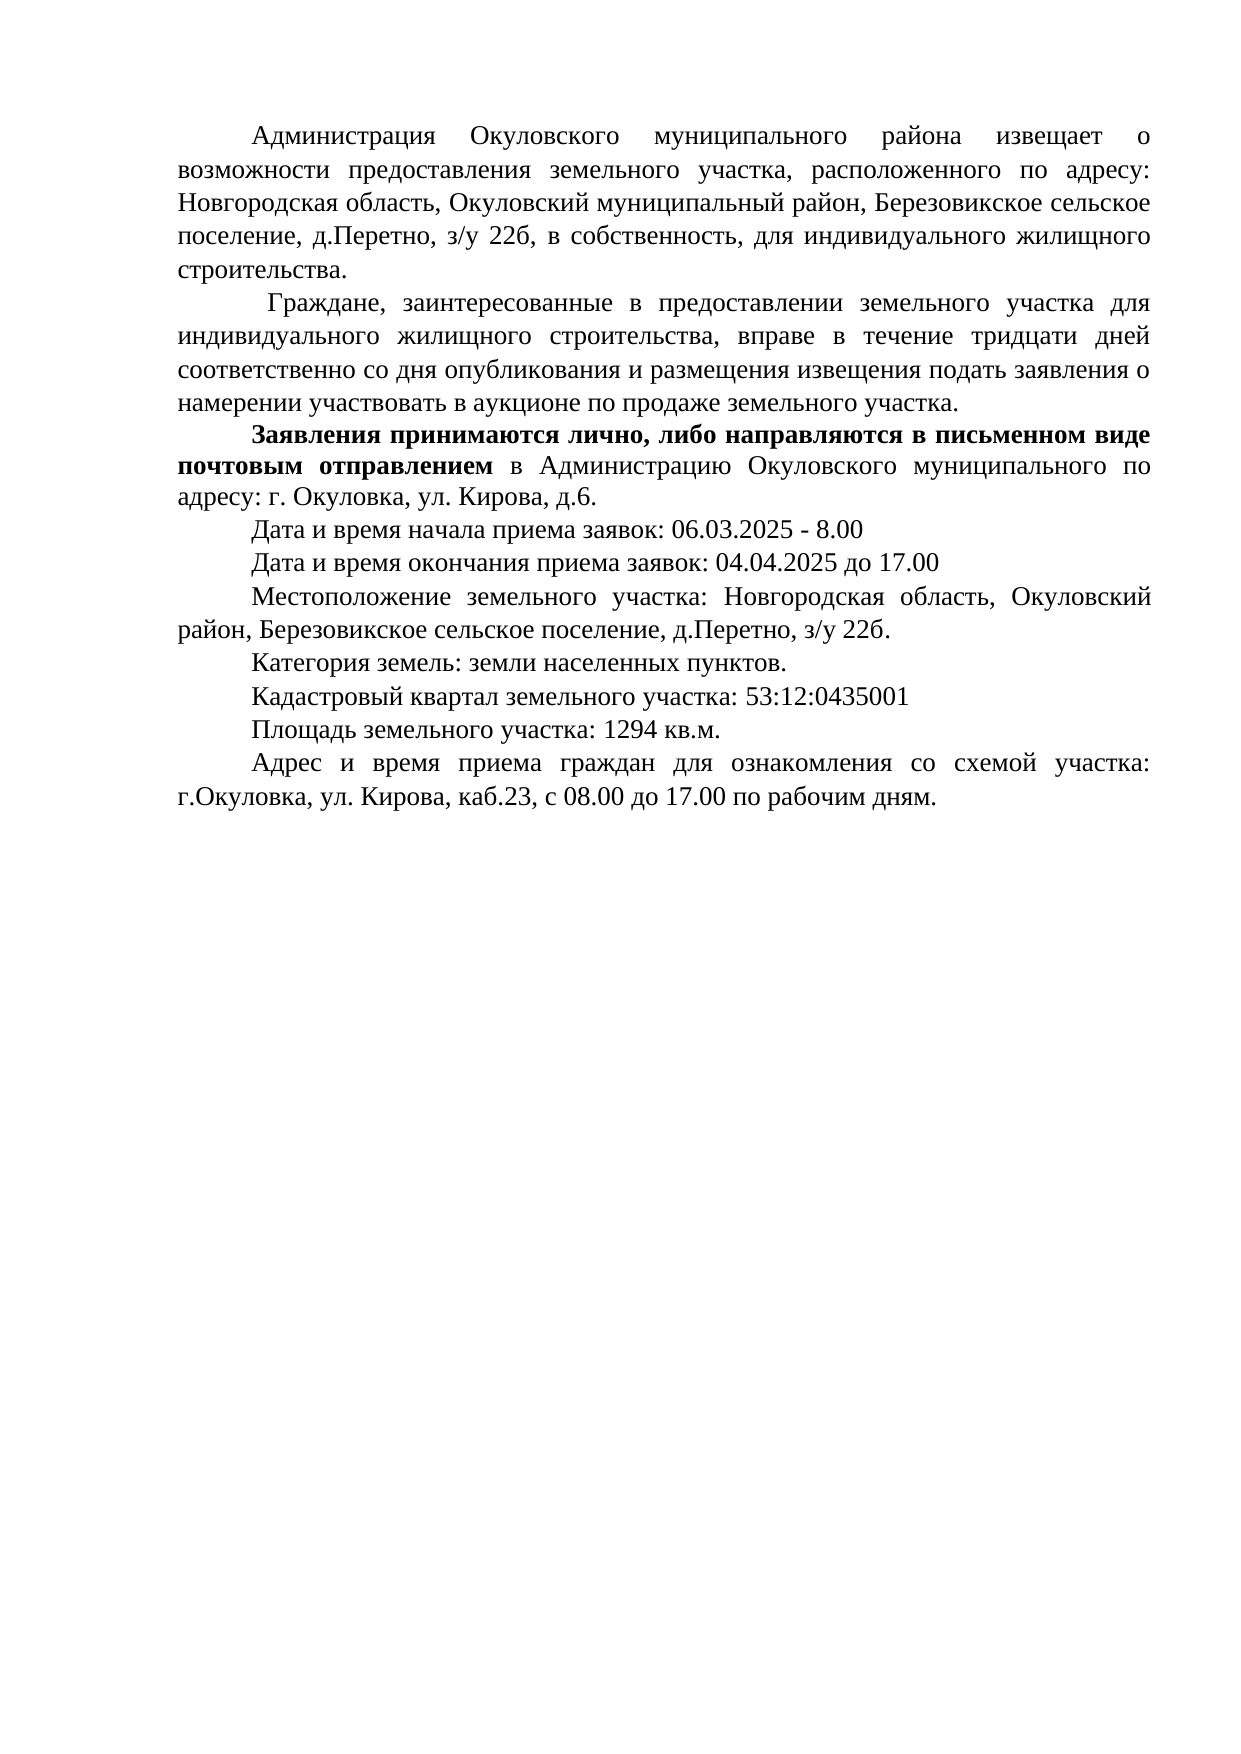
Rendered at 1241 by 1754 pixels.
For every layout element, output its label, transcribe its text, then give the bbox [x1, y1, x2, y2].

text Дата и время начала приема заявок: 06.03.2025 - 8.00 [177, 512, 1152, 545]
text Граждане, заинтересованные в предоставлении земельного участка для индивидуального жилищного строительства, вправе в течение тридцати дней соответственно со дня опубликования и размещения извещения подать заявления о намерении участвовать в аукционе по продаже земельного участка. [177, 285, 1152, 418]
text Администрация Окуловского муниципального района извещает о возможности предоставления земельного участка, расположенного по адресу: Новгородская область, Окуловский муниципальный район, Березовикское сельское поселение, д.Перетно, з/у 22б, в собственность, для индивидуального жилищного строительства. [177, 118, 1152, 285]
text Дата и время окончания приема заявок: 04.04.2025 до 17.00 [177, 545, 1152, 578]
text Местоположение земельного участка: Новгородская область, Окуловский район, Березовикское сельское поселение, д.Перетно, з/у 22б. [177, 578, 1152, 645]
text Заявления принимаются лично, либо направляются в письменном виде почтовым отправлением в Администрацию Окуловского муниципального по адресу: г. Окуловка, ул. Кирова, д.6. [177, 418, 1152, 512]
text Площадь земельного участка: 1294 кв.м. [177, 712, 1152, 745]
text Кадастровый квартал земельного участка: 53:12:0435001 [177, 678, 1152, 712]
text Адрес и время приема граждан для ознакомления со схемой участка: г.Окуловка, ул. Кирова, каб.23, с 08.00 до 17.00 по рабочим дням. [177, 745, 1152, 812]
text Категория земель: земли населенных пунктов. [177, 645, 1152, 678]
